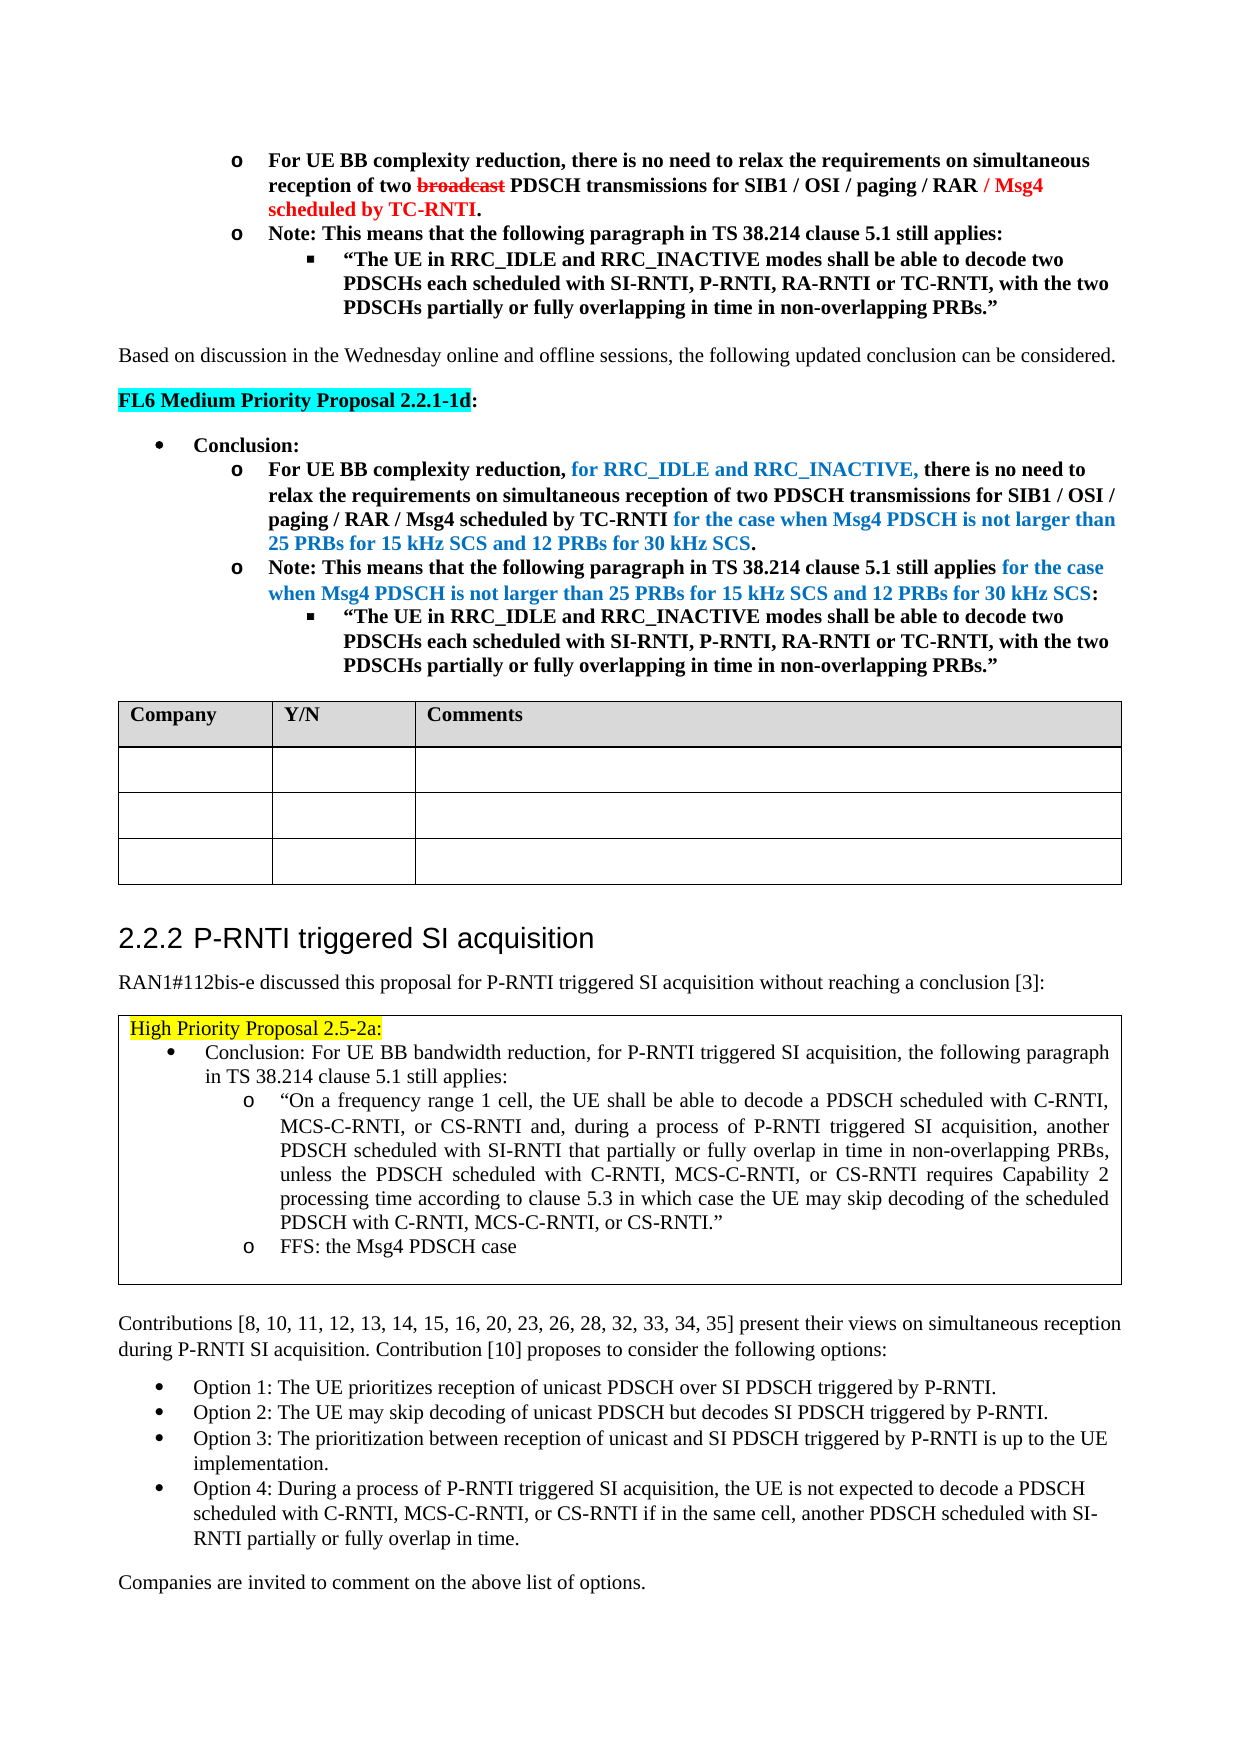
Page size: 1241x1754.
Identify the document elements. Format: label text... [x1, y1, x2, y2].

list Option 3: The prioritization between reception of unicast and SI PDSCH triggered by P-RNTI is up to the UE implementation. [156, 1425, 1122, 1475]
table_header High Priority Proposal 2.5-2a: Conclusion: For UE BB bandwidth reduction, for P-RNTI triggered SI acquisition, the following paragraph in TS 38.214 clause 5.1 still applies: “On a frequency range 1 cell, the UE shall be able to decode a PDSCH scheduled with C-RNTI, MCS-C-RNTI, or CS-RNTI and, during a process of P-RNTI triggered SI acquisition, another PDSCH scheduled with SI-RNTI that partially or fully overlap in time in non-overlapping PRBs, unless the PDSCH scheduled with C-RNTI, MCS-C-RNTI, or CS-RNTI requires Capability 2 processing time according to clause 5.3 in which case the UE may skip decoding of the scheduled PDSCH with C-RNTI, MCS-C-RNTI, or CS-RNTI.” FFS: the Msg4 PDSCH case [119, 1016, 1121, 1284]
list “The UE in RRC_IDLE and RRC_INACTIVE modes shall be able to decode two PDSCHs each scheduled with SI-RNTI, P-RNTI, RA-RNTI or TC-RNTI, with the two PDSCHs partially or fully overlapping in time in non-overlapping PRBs.” [306, 247, 1122, 319]
list Option 2: The UE may skip decoding of unicast PDSCH but decodes SI PDSCH triggered by P-RNTI. [156, 1400, 1122, 1424]
list For UE BB complexity reduction, for RRC_IDLE and RRC_INACTIVE, there is no need to relax the requirements on simultaneous reception of two PDSCH transmissions for SIB1 / OSI / paging / RAR / Msg4 scheduled by TC-RNTI for the case when Msg4 PDSCH is not larger than 25 PRBs for 15 kHz SCS and 12 PRBs for 30 kHz SCS. [231, 457, 1122, 555]
table_cell [416, 748, 1121, 792]
table_cell [416, 839, 1121, 884]
list Note: This means that the following paragraph in TS 38.214 clause 5.1 still applies for the case when Msg4 PDSCH is not larger than 25 PRBs for 15 kHz SCS and 12 PRBs for 30 kHz SCS: [231, 555, 1122, 604]
table_cell [273, 793, 415, 838]
table_cell [119, 748, 272, 792]
table_header Company [119, 702, 272, 746]
list “The UE in RRC_IDLE and RRC_INACTIVE modes shall be able to decode two PDSCHs each scheduled with SI-RNTI, P-RNTI, RA-RNTI or TC-RNTI, with the two PDSCHs partially or fully overlapping in time in non-overlapping PRBs.” [306, 604, 1122, 677]
text Companies are invited to comment on the above list of options. [118, 1570, 1122, 1594]
list Option 4: During a process of P-RNTI triggered SI acquisition, the UE is not expected to decode a PDSCH scheduled with C-RNTI, MCS-C-RNTI, or CS-RNTI if in the same cell, another PDSCH scheduled with SI-RNTI partially or fully overlap in time. [156, 1476, 1122, 1550]
list Note: This means that the following paragraph in TS 38.214 clause 5.1 still applies: [231, 221, 1122, 247]
list Conclusion: [156, 433, 1122, 457]
text RAN1#112bis-e discussed this proposal for P-RNTI triggered SI acquisition without reaching a conclusion [3]: [118, 970, 1122, 994]
table_cell [416, 793, 1121, 838]
table_cell [273, 748, 415, 792]
table_cell [119, 793, 272, 838]
text FL6 Medium Priority Proposal 2.2.1-1d: [471, 388, 1122, 412]
table_header Y/N [273, 702, 415, 746]
list Option 1: The UE prioritizes reception of unicast PDSCH over SI PDSCH triggered by P-RNTI. [156, 1375, 1122, 1399]
subtitle P-RNTI triggered SI acquisition [118, 921, 1122, 955]
text Based on discussion in the Wednesday online and offline sessions, the following updated conclusion can be considered. [118, 343, 1122, 367]
table_header Comments [416, 702, 1121, 746]
table_cell [273, 839, 415, 884]
text Contributions [8, 10, 11, 12, 13, 14, 15, 16, 20, 23, 26, 28, 32, 33, 34, 35] present their views on simultaneous reception during P-RNTI SI acquisition. Contribution [10] proposes to consider the following options: [118, 1285, 1122, 1361]
list For UE BB complexity reduction, there is no need to relax the requirements on simultaneous reception of two broadcast PDSCH transmissions for SIB1 / OSI / paging / RAR / Msg4 scheduled by TC-RNTI. [231, 147, 1122, 221]
table_cell [119, 839, 272, 884]
